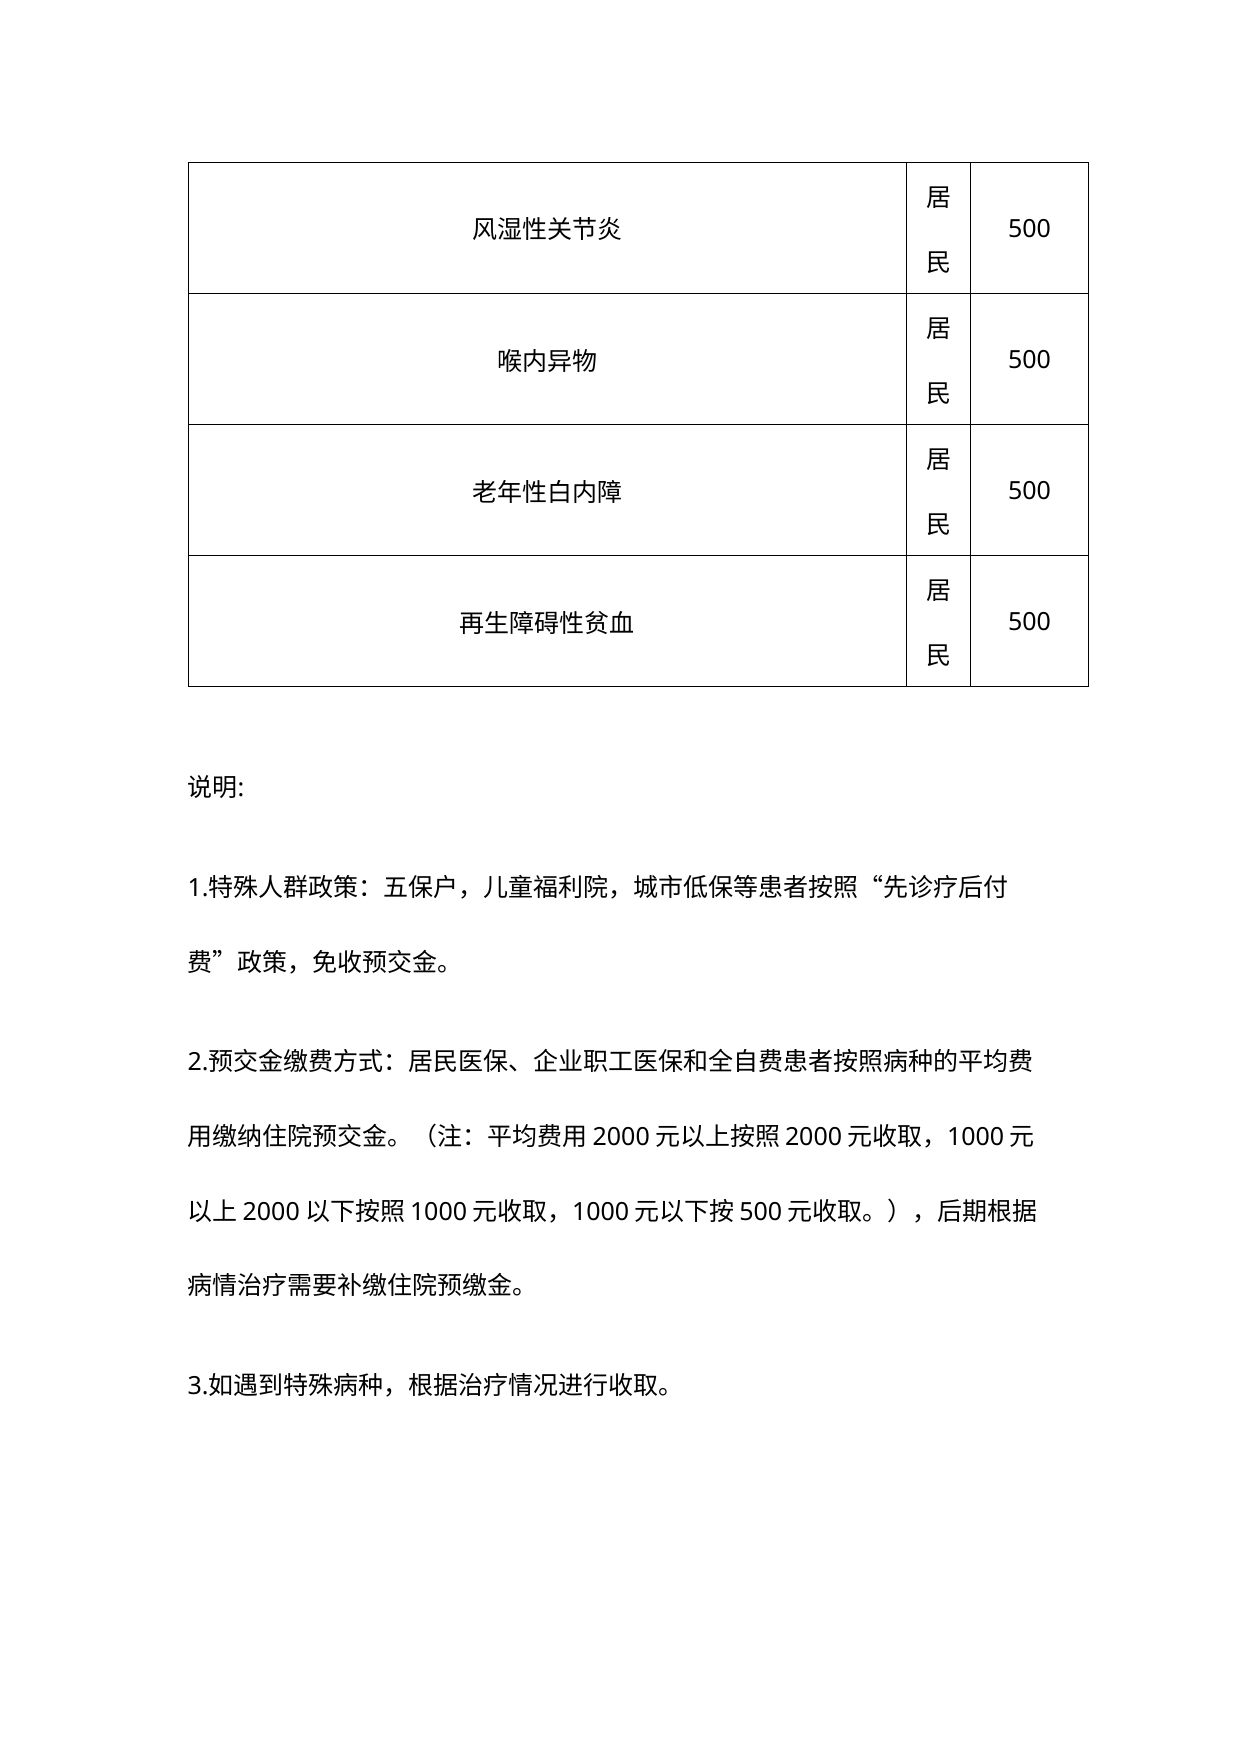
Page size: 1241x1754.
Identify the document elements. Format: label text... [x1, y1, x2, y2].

text 1.特殊人群政策：五保户，儿童福利院，城市低保等患者按照“先诊疗后付费”政策，免收预交金。 [187, 853, 1053, 993]
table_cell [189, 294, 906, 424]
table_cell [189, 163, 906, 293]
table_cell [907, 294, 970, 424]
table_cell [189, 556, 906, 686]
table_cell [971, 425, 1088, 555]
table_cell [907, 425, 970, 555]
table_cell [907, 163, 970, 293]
text 2.预交金缴费方式：居民医保、企业职工医保和全自费患者按照病种的平均费用缴纳住院预交金。（注：平均费用2000元以上按照2000元收取，1000元以上2000以下按照1000元收取，1000元以下按500元收取。），后期根据病情治疗需要补缴住院预缴金。 [187, 1027, 1053, 1316]
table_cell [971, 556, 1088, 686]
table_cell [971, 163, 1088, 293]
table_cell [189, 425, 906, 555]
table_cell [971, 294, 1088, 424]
text 说明: [187, 753, 1053, 818]
text 3.如遇到特殊病种，根据治疗情况进行收取。 [187, 1351, 1053, 1416]
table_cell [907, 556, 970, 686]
